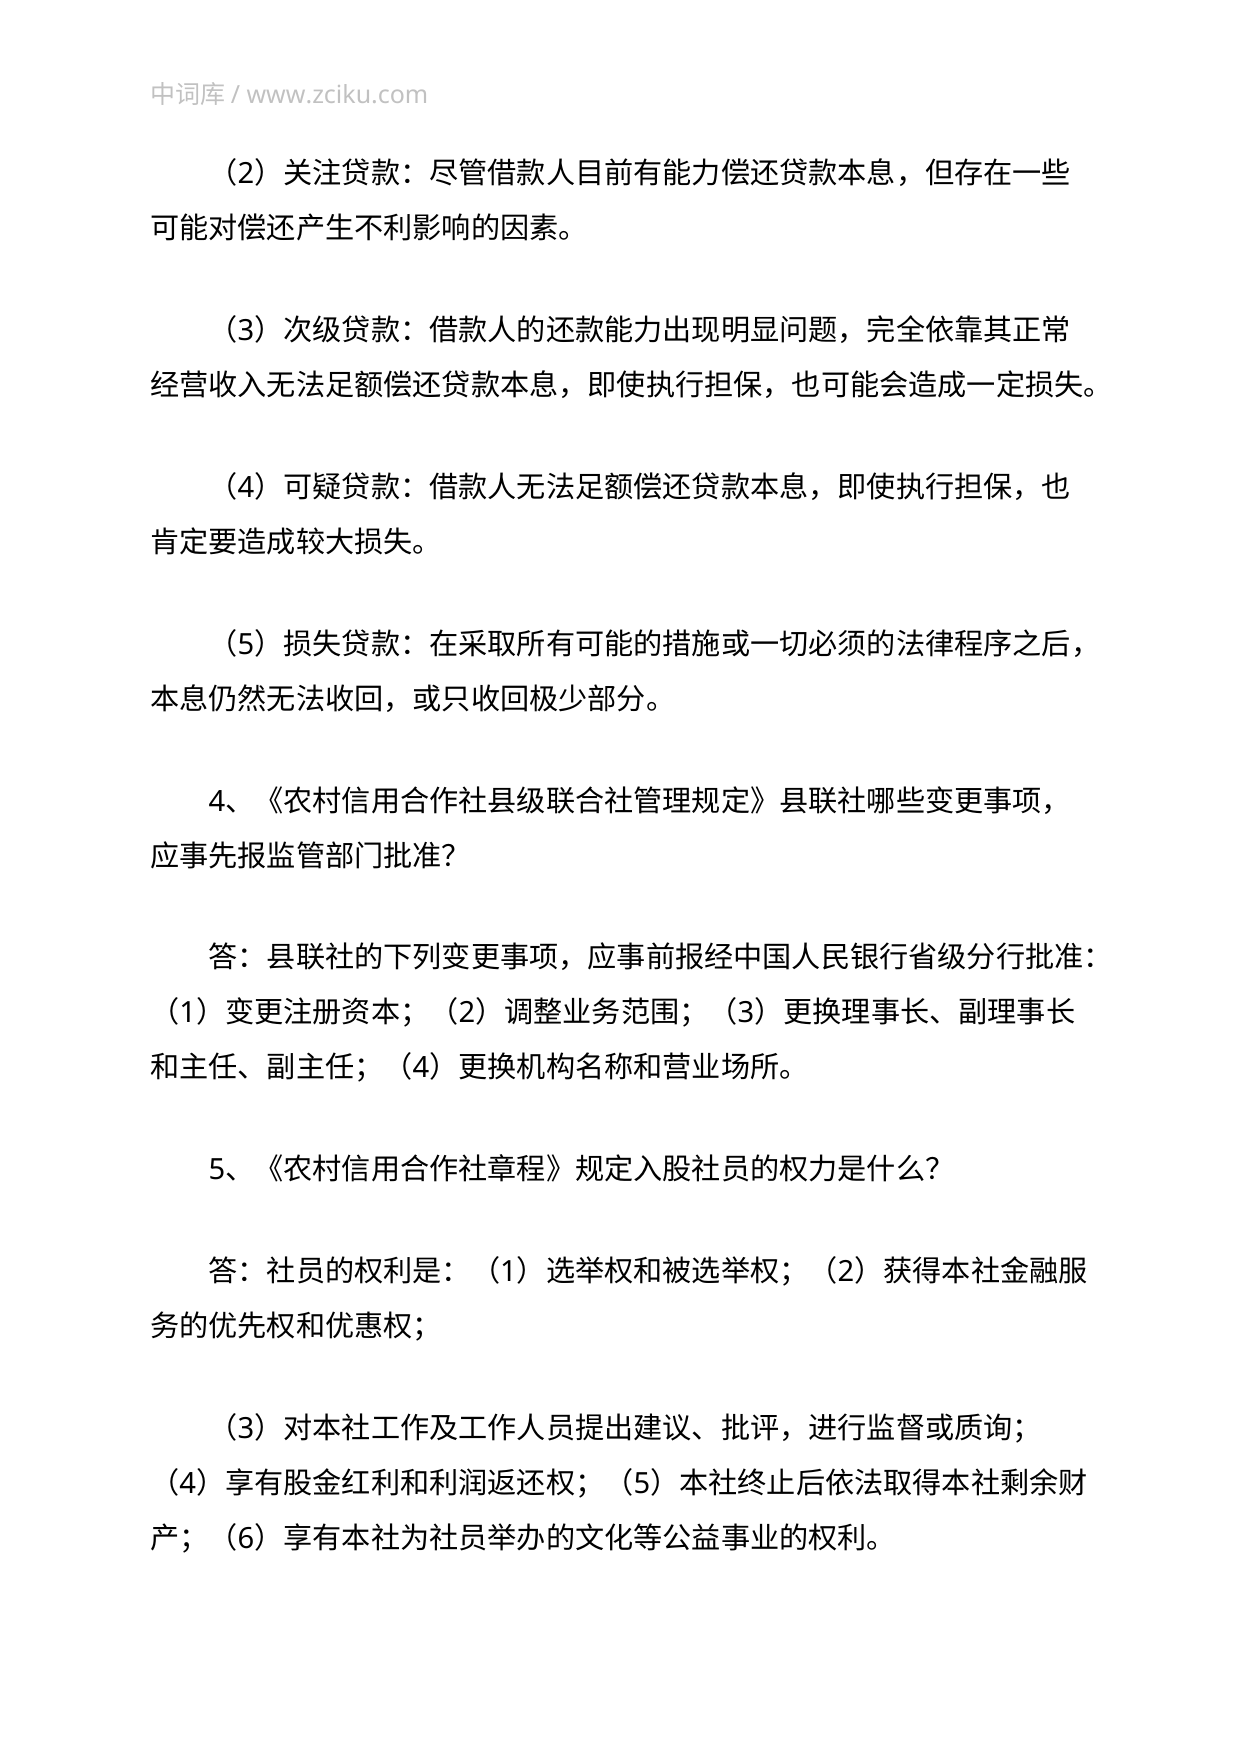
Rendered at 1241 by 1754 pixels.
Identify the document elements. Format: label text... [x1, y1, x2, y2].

text 4、《农村信用合作社县级联合社管理规定》县联社哪些变更事项，应事先报监管部门批准？ [150, 777, 1090, 874]
text （3）对本社工作及工作人员提出建议、批评，进行监督或质询；（4）享有股金红利和利润返还权；（5）本社终止后依法取得本社剩余财产；（6）享有本社为社员举办的文化等公益事业的权利。 [150, 1404, 1090, 1557]
text （2）关注贷款：尽管借款人目前有能力偿还贷款本息，但存在一些可能对偿还产生不利影响的因素。 [150, 150, 1090, 247]
text （4）可疑贷款：借款人无法足额偿还贷款本息，即使执行担保，也肯定要造成较大损失。 [150, 463, 1090, 561]
text （5）损失贷款：在采取所有可能的措施或一切必须的法律程序之后，本息仍然无法收回，或只收回极少部分。 [150, 620, 1090, 718]
text 答：县联社的下列变更事项，应事前报经中国人民银行省级分行批准：（1）变更注册资本；（2）调整业务范围；（3）更换理事长、副理事长和主任、副主任；（4）更换机构名称和营业场所。 [150, 934, 1090, 1086]
text 5、《农村信用合作社章程》规定入股社员的权力是什么？ [150, 1146, 1090, 1188]
text 答：社员的权利是：（1）选举权和被选举权；（2）获得本社金融服务的优先权和优惠权； [150, 1248, 1090, 1345]
text （3）次级贷款：借款人的还款能力出现明显问题，完全依靠其正常经营收入无法足额偿还贷款本息，即使执行担保，也可能会造成一定损失。 [150, 307, 1090, 404]
